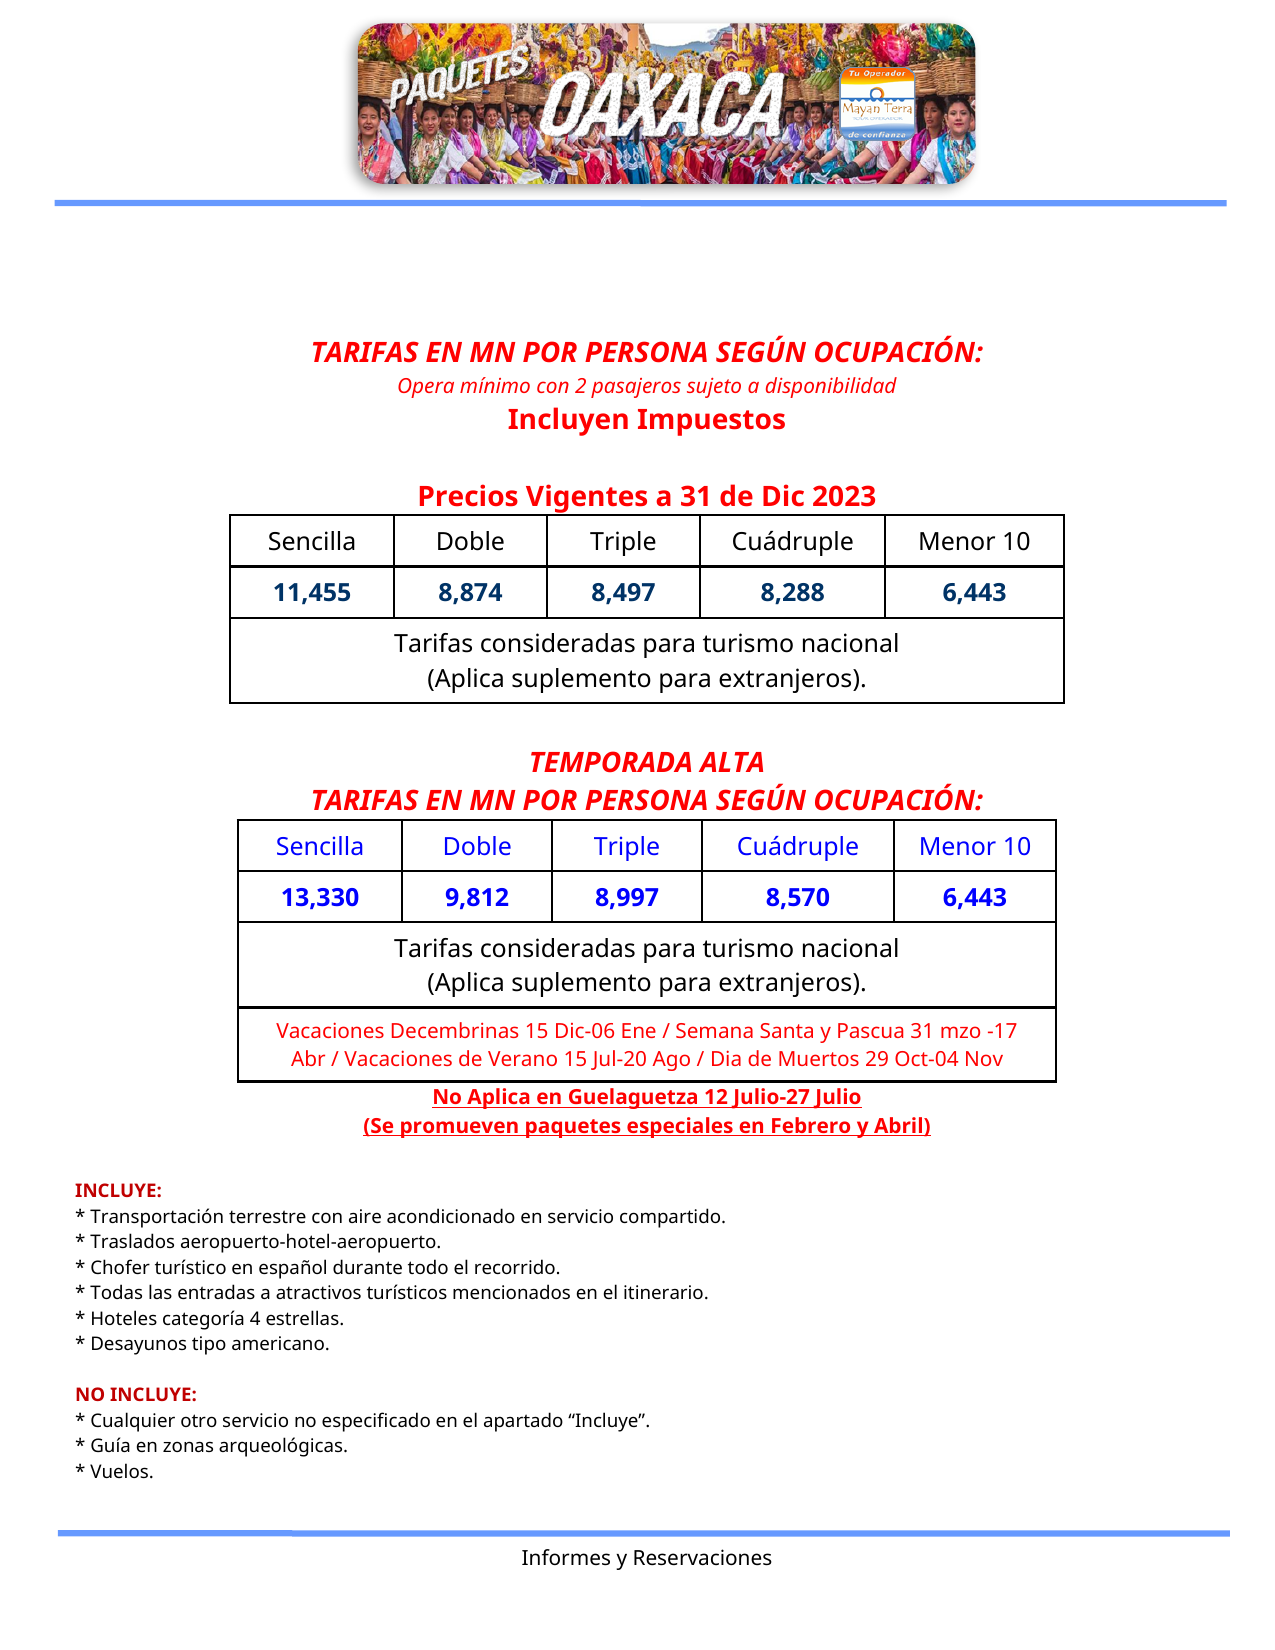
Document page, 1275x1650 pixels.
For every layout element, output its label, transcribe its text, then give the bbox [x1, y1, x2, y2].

text Opera mínimo con 2 pasajeros sujeto a disponibilidad [75, 371, 1219, 399]
table_header Triple [553, 821, 701, 870]
table_header Triple [548, 516, 699, 565]
text Incluyen Impuestos [75, 399, 1219, 438]
table_header Cuádruple [703, 821, 893, 870]
text * Hoteles categoría 4 estrellas. [75, 1305, 1219, 1331]
table_header Doble [403, 821, 551, 870]
text * Todas las entradas a atractivos turísticos mencionados en el itinerario. [75, 1280, 1219, 1305]
picture [357, 23, 976, 184]
text Precios Vigentes a 31 de Dic 2023 [75, 476, 1219, 514]
text * Chofer turístico en español durante todo el recorrido. [75, 1254, 1219, 1280]
text * Cualquier otro servicio no especificado en el apartado “Incluye”. * Guía en zonas arqueológicas. * Vuelos. * Comidas y cenas. * Propinas. [75, 1407, 1219, 1484]
table_cell 11,455 [231, 568, 393, 617]
table_header Cuádruple [701, 516, 884, 565]
text INCLUYE: [75, 1178, 1219, 1203]
table_cell Vacaciones Decembrinas 15 Dic-06 Ene / Semana Santa y Pascua 31 mzo -17 Abr / Vacaciones de Verano 15 Jul-20 Ago / Dia de Muertos 29 Oct-04 Nov [239, 1009, 1055, 1080]
table_cell Tarifas consideradas para turismo nacional (Aplica suplemento para extranjeros). [239, 923, 1055, 1006]
text (Se promueven paquetes especiales en Febrero y Abril) [75, 1111, 1219, 1139]
text NO INCLUYE: [75, 1382, 1219, 1407]
table_cell 9,812 [403, 872, 551, 921]
table_cell 6,443 [895, 872, 1055, 921]
text * Traslados aeropuerto-hotel-aeropuerto. [75, 1229, 1219, 1254]
text TEMPORADA ALTA [75, 742, 1219, 781]
table_cell 8,570 [703, 872, 893, 921]
table_cell Tarifas consideradas para turismo nacional (Aplica suplemento para extranjeros). [231, 619, 1063, 702]
table_header Sencilla [239, 821, 401, 870]
table_cell 8,497 [548, 568, 699, 617]
table_cell 8,288 [701, 568, 884, 617]
table_header Menor 10 [886, 516, 1063, 565]
table_cell 8,874 [395, 568, 546, 617]
table_header Doble [395, 516, 546, 565]
text TARIFAS EN MN POR PERSONA SEGÚN OCUPACIÓN: [75, 332, 1219, 371]
text * Transportación terrestre con aire acondicionado en servicio compartido. [75, 1203, 1219, 1229]
text No Aplica en Guelaguetza 12 Julio-27 Julio [75, 1082, 1219, 1111]
table_header Sencilla [231, 516, 393, 565]
text * Desayunos tipo americano. [75, 1331, 1219, 1356]
table_header Menor 10 [895, 821, 1055, 870]
text TARIFAS EN MN POR PERSONA SEGÚN OCUPACIÓN: [75, 781, 1219, 819]
table_cell 6,443 [886, 568, 1063, 617]
table_cell 8,997 [553, 872, 701, 921]
table_cell 13,330 [239, 872, 401, 921]
